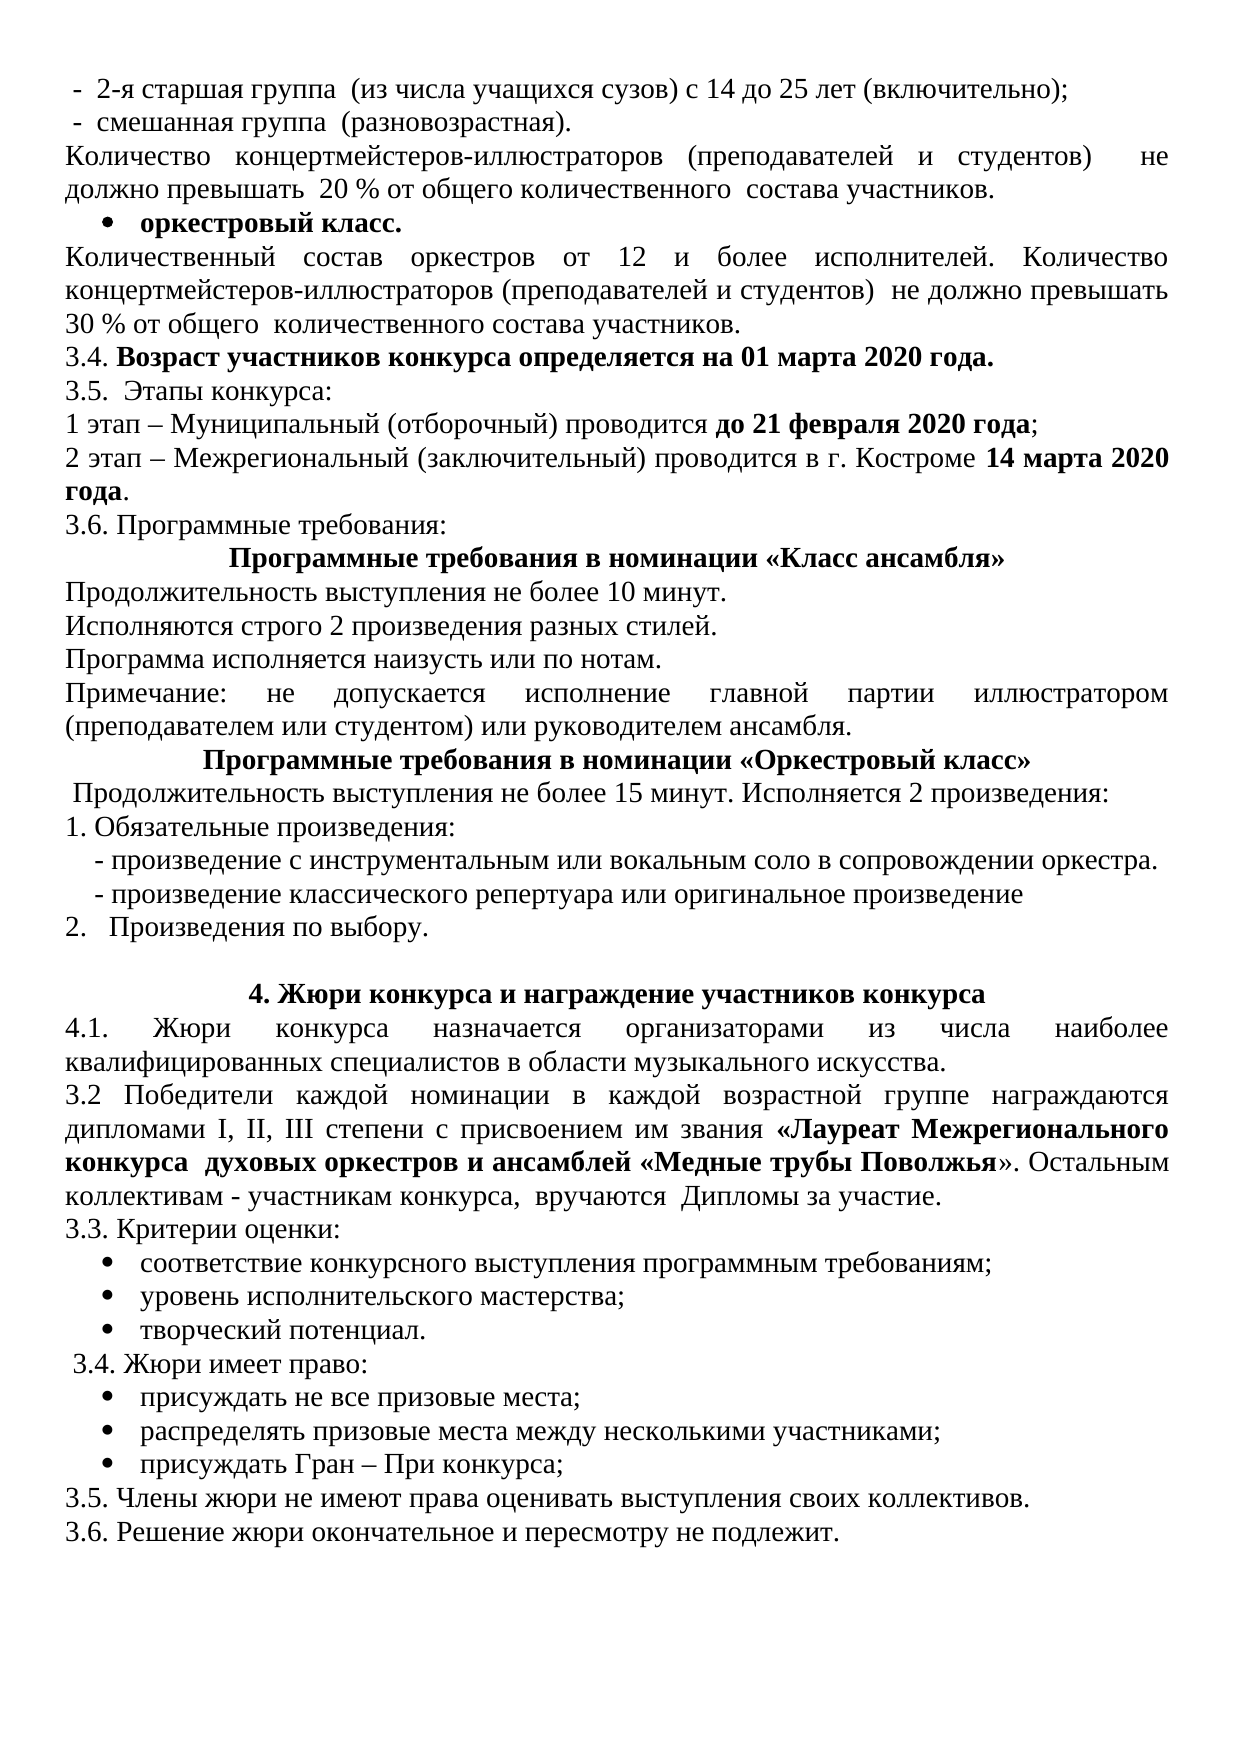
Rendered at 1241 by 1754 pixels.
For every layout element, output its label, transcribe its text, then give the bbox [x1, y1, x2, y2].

text - смешанная группа (разновозрастная). [65, 104, 1169, 138]
list соответствие конкурсного выступления программным требованиям; [102, 1245, 1169, 1278]
list оркестровый класс. [102, 205, 1169, 239]
text 3.3. Критерии оценки: [65, 1211, 1169, 1245]
text 3.2 Победители каждой номинации в каждой возрастной группе награждаются дипломами I, II, III степени с присвоением им звания «Лауреат Межрегионального конкурса духовых оркестров и ансамблей «Медные трубы Поволжья». Остальным коллективам - участникам конкурса, вручаются Дипломы за участие. [65, 1077, 1169, 1211]
text Программные требования в номинации «Класс ансамбля» [65, 541, 1169, 574]
list присуждать Гран – При конкурса; [102, 1447, 1169, 1480]
text 3.5. Члены жюри не имеют права оценивать выступления своих коллективов. [65, 1480, 1169, 1514]
text 2 этап – Межрегиональный (заключительный) проводится в г. Костроме 14 марта 2020 года. [65, 440, 1169, 507]
text 3.6. Решение жюри окончательное и пересмотру не подлежит. [65, 1514, 1169, 1547]
text Продолжительность выступления не более 15 минут. Исполняется 2 произведения: [65, 775, 1169, 809]
list присуждать не все призовые места; [102, 1379, 1169, 1413]
text 3.6. Программные требования: [65, 507, 1169, 541]
text 2. Произведения по выбору. [65, 909, 1169, 943]
text - произведение с инструментальным или вокальным соло в сопровождении оркестра. [65, 842, 1169, 876]
text 4. Жюри конкурса и награждение участников конкурса [65, 977, 1169, 1010]
text 1. Обязательные произведения: [65, 809, 1169, 842]
list распределять призовые места между несколькими участниками; [102, 1413, 1169, 1447]
text Количество концертмейстеров-иллюстраторов (преподавателей и студентов) не должно превышать 20 % от общего количественного состава участников. [65, 138, 1169, 205]
text Исполняются строго 2 произведения разных стилей. [65, 608, 1169, 641]
text 4.1. Жюри конкурса назначается организаторами из числа наиболее квалифицированных специалистов в области музыкального искусства. [65, 1010, 1169, 1077]
text - произведение классического репертуара или оригинальное произведение [65, 876, 1169, 909]
text 3.4. Возраст участников конкурса определяется на 01 марта 2020 года. [65, 339, 1169, 373]
list творческий потенциал. [102, 1312, 1169, 1346]
text Количественный состав оркестров от 12 и более исполнителей. Количество концертмейстеров-иллюстраторов (преподавателей и студентов) не должно превышать 30 % от общего количественного состава участников. [65, 239, 1169, 339]
text 3.5. Этапы конкурса: [65, 373, 1169, 406]
text 1 этап – Муниципальный (отборочный) проводится до 21 февраля 2020 года; [65, 406, 1169, 440]
text Продолжительность выступления не более 10 минут. [65, 574, 1169, 608]
text Программа исполняется наизусть или по нотам. [65, 641, 1169, 675]
text 3.4. Жюри имеет право: [65, 1346, 1169, 1379]
text - 2-я старшая группа (из числа учащихся сузов) с 14 до 25 лет (включительно); [65, 71, 1169, 104]
list уровень исполнительского мастерства; [102, 1278, 1169, 1312]
text Программные требования в номинации «Оркестровый класс» [65, 742, 1169, 775]
text Примечание: не допускается исполнение главной партии иллюстратором (преподавателем или студентом) или руководителем ансамбля. [65, 675, 1169, 742]
